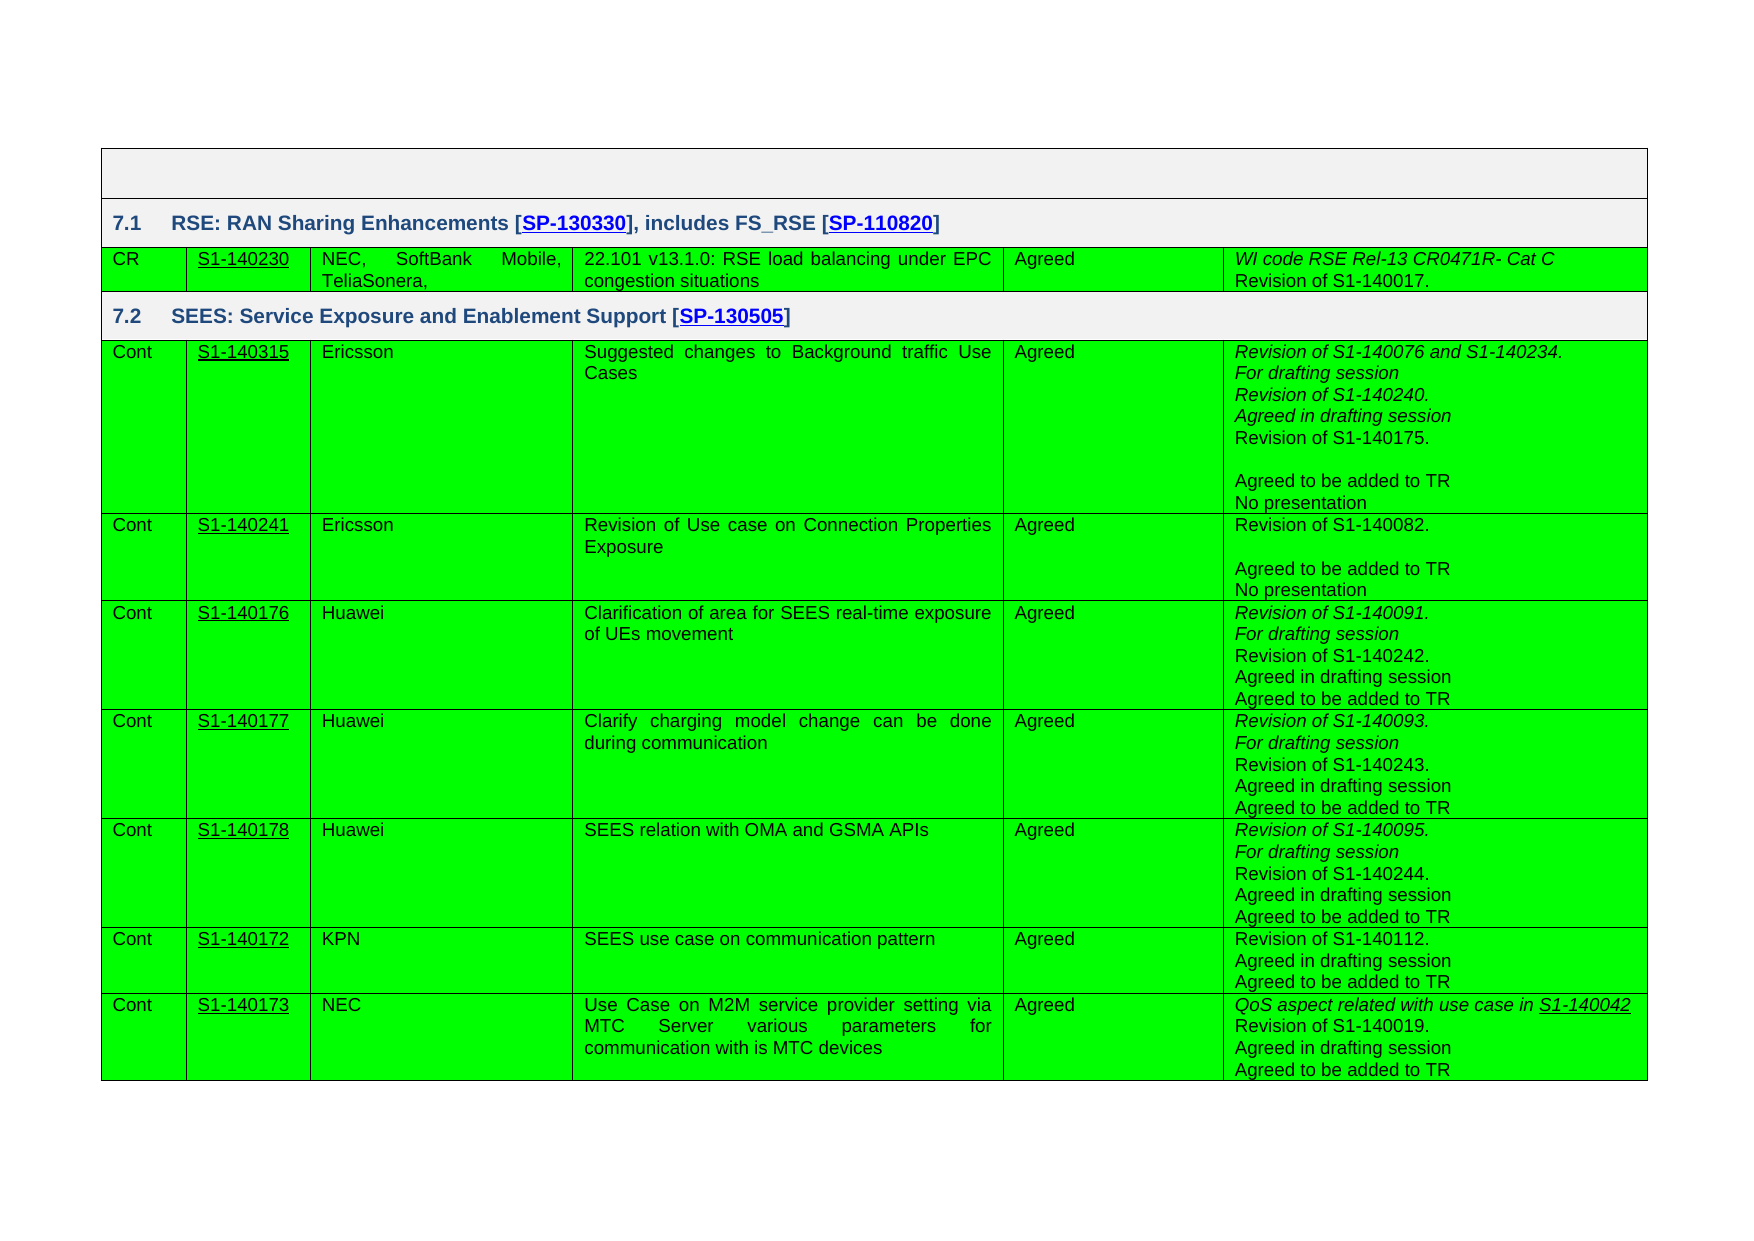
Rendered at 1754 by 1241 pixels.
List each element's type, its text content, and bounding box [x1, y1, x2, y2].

table_cell Agreed [1004, 341, 1223, 513]
table_cell Huawei [311, 710, 572, 818]
table_cell Agreed [1004, 819, 1223, 927]
table_cell SEES use case on communication pattern [573, 928, 1003, 993]
table_cell WI code RSE Rel-13 CR0471R- Cat C Revision of S1-140017. [1224, 248, 1647, 291]
table_cell S1-140178 [187, 819, 310, 927]
table_cell Revision of S1-140112. Agreed in drafting session Agreed to be added to TR [1224, 928, 1647, 993]
table_cell RSE: RAN Sharing Enhancements [SP-130330], includes FS_RSE [SP-110820] [102, 199, 1647, 247]
table_cell Ericsson [311, 514, 572, 600]
table_cell NEC, SoftBank Mobile, TeliaSonera, [311, 248, 572, 291]
table_cell KPN [311, 928, 572, 993]
table_cell Use Case on M2M service provider setting via MTC Server various parameters for communication with is MTC devices [573, 994, 1003, 1080]
table_cell Revision of S1-140082. Agreed to be added to TR No presentation [1224, 514, 1647, 600]
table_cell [102, 149, 1647, 198]
table_cell Revision of S1-140091. For drafting session Revision of S1-140242. Agreed in drafting session Agreed to be added to TR [1224, 601, 1647, 709]
table_cell Cont [102, 928, 186, 993]
table_cell Agreed [1004, 928, 1223, 993]
table_cell S1-140315 [187, 341, 310, 513]
table_cell Agreed [1004, 710, 1223, 818]
table_cell Agreed [1004, 514, 1223, 600]
table_cell Revision of S1-140095. For drafting session Revision of S1-140244. Agreed in drafting session Agreed to be added to TR [1224, 819, 1647, 927]
table_cell Revision of Use case on Connection Properties Exposure [573, 514, 1003, 600]
table_cell Clarification of area for SEES real-time exposure of UEs movement [573, 601, 1003, 709]
table_cell Huawei [311, 819, 572, 927]
table_cell SEES: Service Exposure and Enablement Support [SP-130505] [102, 292, 1647, 339]
table_cell CR [102, 248, 186, 291]
table_cell S1-140176 [187, 601, 310, 709]
table_cell SEES relation with OMA and GSMA APIs [573, 819, 1003, 927]
table_cell Cont [102, 994, 186, 1080]
table_cell Agreed [1004, 248, 1223, 291]
table_cell S1-140172 [187, 928, 310, 993]
table_cell Suggested changes to Background traffic Use Cases [573, 341, 1003, 513]
table_cell S1-140173 [187, 994, 310, 1080]
table_cell Clarify charging model change can be done during communication [573, 710, 1003, 818]
table_cell Cont [102, 601, 186, 709]
table_cell Agreed [1004, 601, 1223, 709]
table_cell Revision of S1-140093. For drafting session Revision of S1-140243. Agreed in drafting session Agreed to be added to TR [1224, 710, 1647, 818]
table_cell NEC [311, 994, 572, 1080]
table_cell Revision of S1-140076 and S1-140234. For drafting session Revision of S1-140240. Agreed in drafting session Revision of S1-140175. Agreed to be added to TR No presentation [1224, 341, 1647, 513]
table_cell S1-140241 [187, 514, 310, 600]
table_cell S1-140177 [187, 710, 310, 818]
table_cell Cont [102, 514, 186, 600]
table_cell Agreed [1004, 994, 1223, 1080]
table_cell Cont [102, 710, 186, 818]
table_cell S1-140230 [187, 248, 310, 291]
table_cell Ericsson [311, 341, 572, 513]
table_cell Cont [102, 341, 186, 513]
table_cell Huawei [311, 601, 572, 709]
table_cell Cont [102, 819, 186, 927]
table_cell QoS aspect related with use case in S1-140042 Revision of S1-140019. Agreed in drafting session Agreed to be added to TR [1224, 994, 1647, 1080]
table_cell 22.101 v13.1.0: RSE load balancing under EPC congestion situations [573, 248, 1003, 291]
